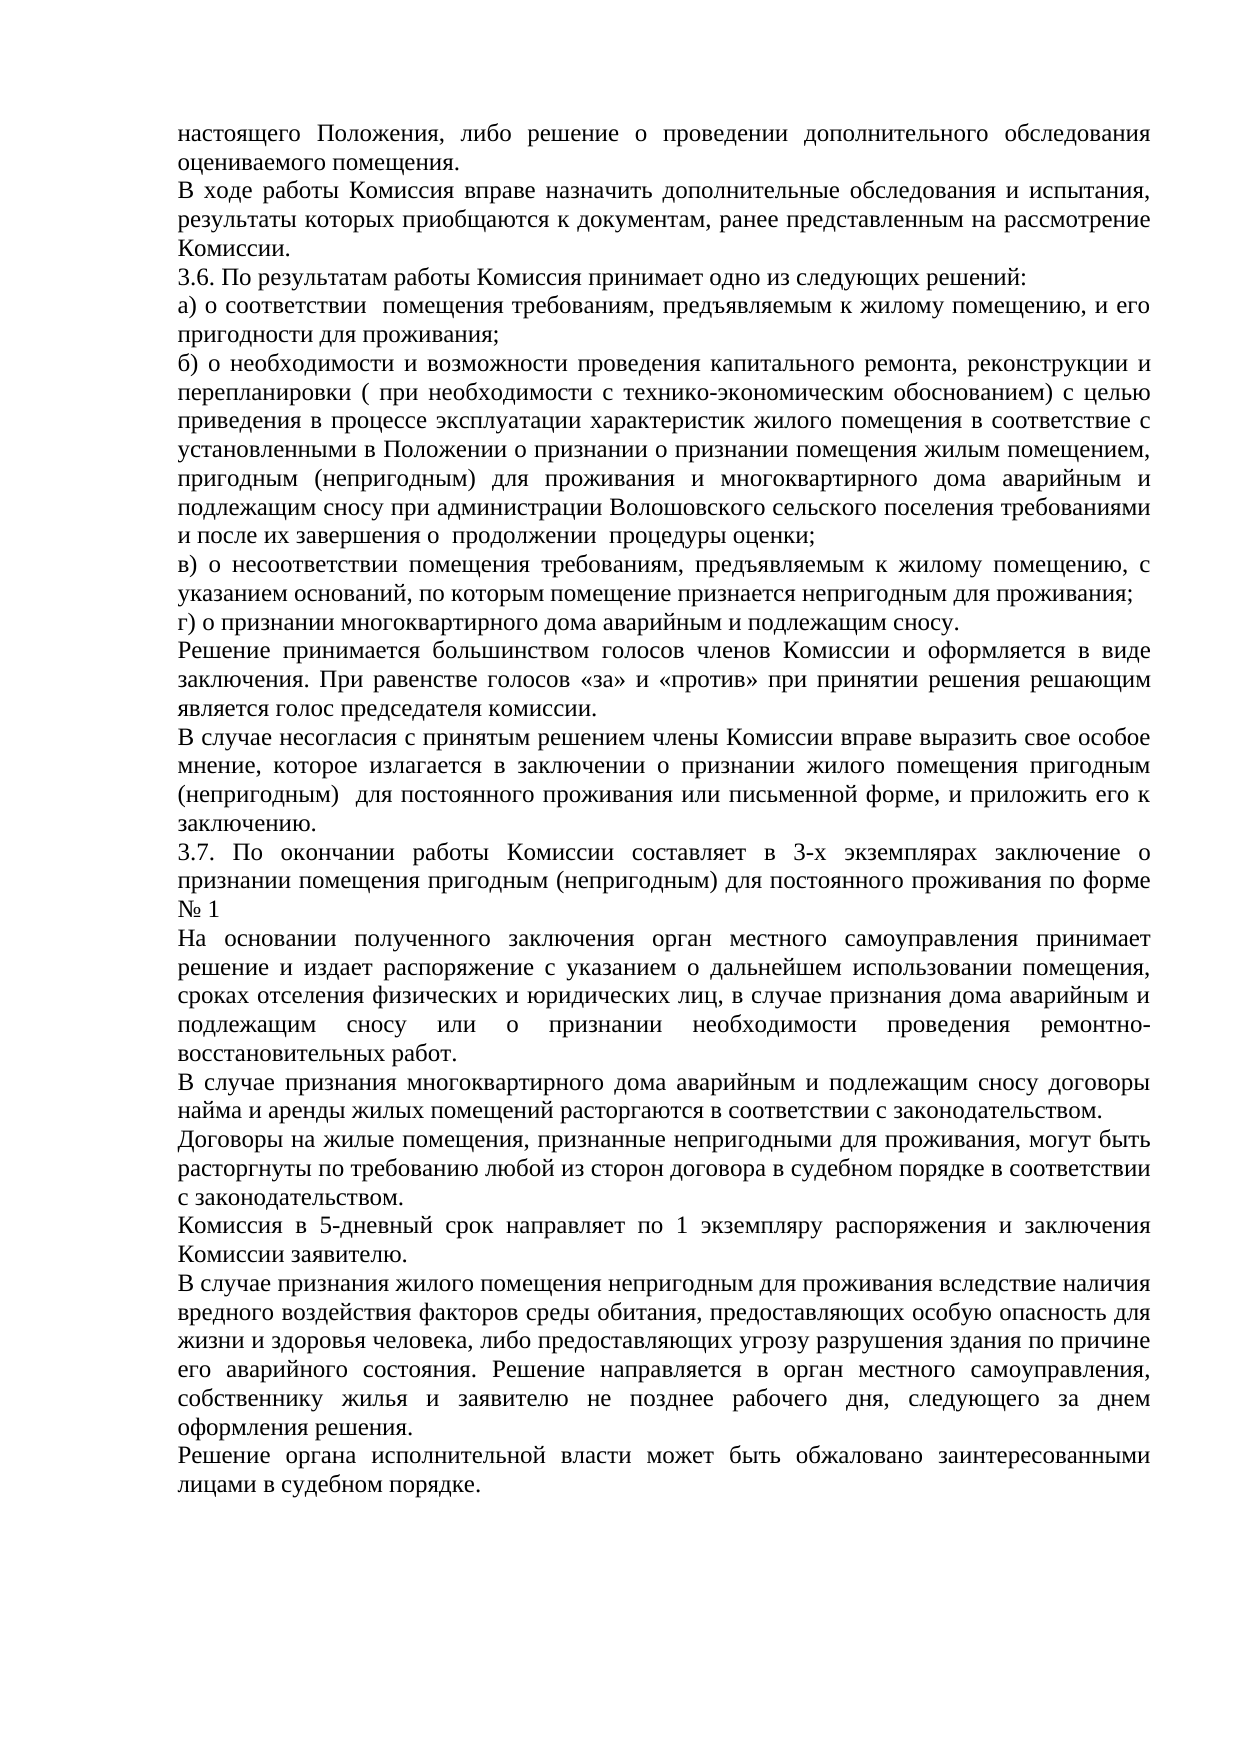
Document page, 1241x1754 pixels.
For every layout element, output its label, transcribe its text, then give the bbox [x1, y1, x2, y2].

text 3.6. По результатам работы Комиссия принимает одно из следующих решений: [177, 262, 1152, 291]
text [177, 118, 1152, 176]
text б) о необходимости и возможности проведения капитального ремонта, реконструкции и перепланировки ( при необходимости с технико-экономическим обоснованием) с целью приведения в процессе эксплуатации характеристик жилого помещения в соответствие с установленными в Положении о признании о признании помещения жилым помещением, пригодным (непригодным) для проживания и многоквартирного дома аварийным и подлежащим сносу при администрации Волошовского сельского поселения требованиями и после их завершения о продолжении процедуры оценки; [177, 348, 1152, 549]
text В случае несогласия с принятым решением члены Комиссии вправе выразить свое особое мнение, которое излагается в заключении о признании жилого помещения пригодным (непригодным) для постоянного проживания или письменной форме, и приложить его к заключению. [177, 722, 1152, 837]
text В ходе работы Комиссия вправе назначить дополнительные обследования и испытания, результаты которых приобщаются к документам, ранее представленным на рассмотрение Комиссии. [177, 176, 1152, 262]
text В случае признания жилого помещения непригодным для проживания вследствие наличия вредного воздействия факторов среды обитания, предоставляющих особую опасность для жизни и здоровья человека, либо предоставляющих угрозу разрушения здания по причине его аварийного состояния. Решение направляется в орган местного самоуправления, собственнику жилья и заявителю не позднее рабочего дня, следующего за днем оформления решения. [177, 1268, 1152, 1441]
text Решение органа исполнительной власти может быть обжаловано заинтересованными лицами в судебном порядке. [177, 1441, 1152, 1498]
text 3.7. По окончании работы Комиссии составляет в 3-х экземплярах заключение о признании помещения пригодным (непригодным) для постоянного проживания по форме № 1 [177, 837, 1152, 923]
text На основании полученного заключения орган местного самоуправления принимает решение и издает распоряжение с указанием о дальнейшем использовании помещения, сроках отселения физических и юридических лиц, в случае признания дома аварийным и подлежащим сносу или о признании необходимости проведения ремонтно-восстановительных работ. [177, 923, 1152, 1067]
text г) о признании многоквартирного дома аварийным и подлежащим сносу. [177, 607, 1152, 636]
text В случае признания многоквартирного дома аварийным и подлежащим сносу договоры найма и аренды жилых помещений расторгаются в соответствии с законодательством. [177, 1067, 1152, 1124]
text Договоры на жилые помещения, признанные непригодными для проживания, могут быть расторгнуты по требованию любой из сторон договора в судебном порядке в соответствии с законодательством. [177, 1124, 1152, 1211]
text а) о соответствии помещения требованиям, предъявляемым к жилому помещению, и его пригодности для проживания; [177, 291, 1152, 348]
text Решение принимается большинством голосов членов Комиссии и оформляется в виде заключения. При равенстве голосов «за» и «против» при принятии решения решающим является голос председателя комиссии. [177, 636, 1152, 722]
text Комиссия в 5-дневный срок направляет по 1 экземпляру распоряжения и заключения Комиссии заявителю. [177, 1211, 1152, 1268]
text в) о несоответствии помещения требованиям, предъявляемым к жилому помещению, с указанием оснований, по которым помещение признается непригодным для проживания; [177, 549, 1152, 607]
